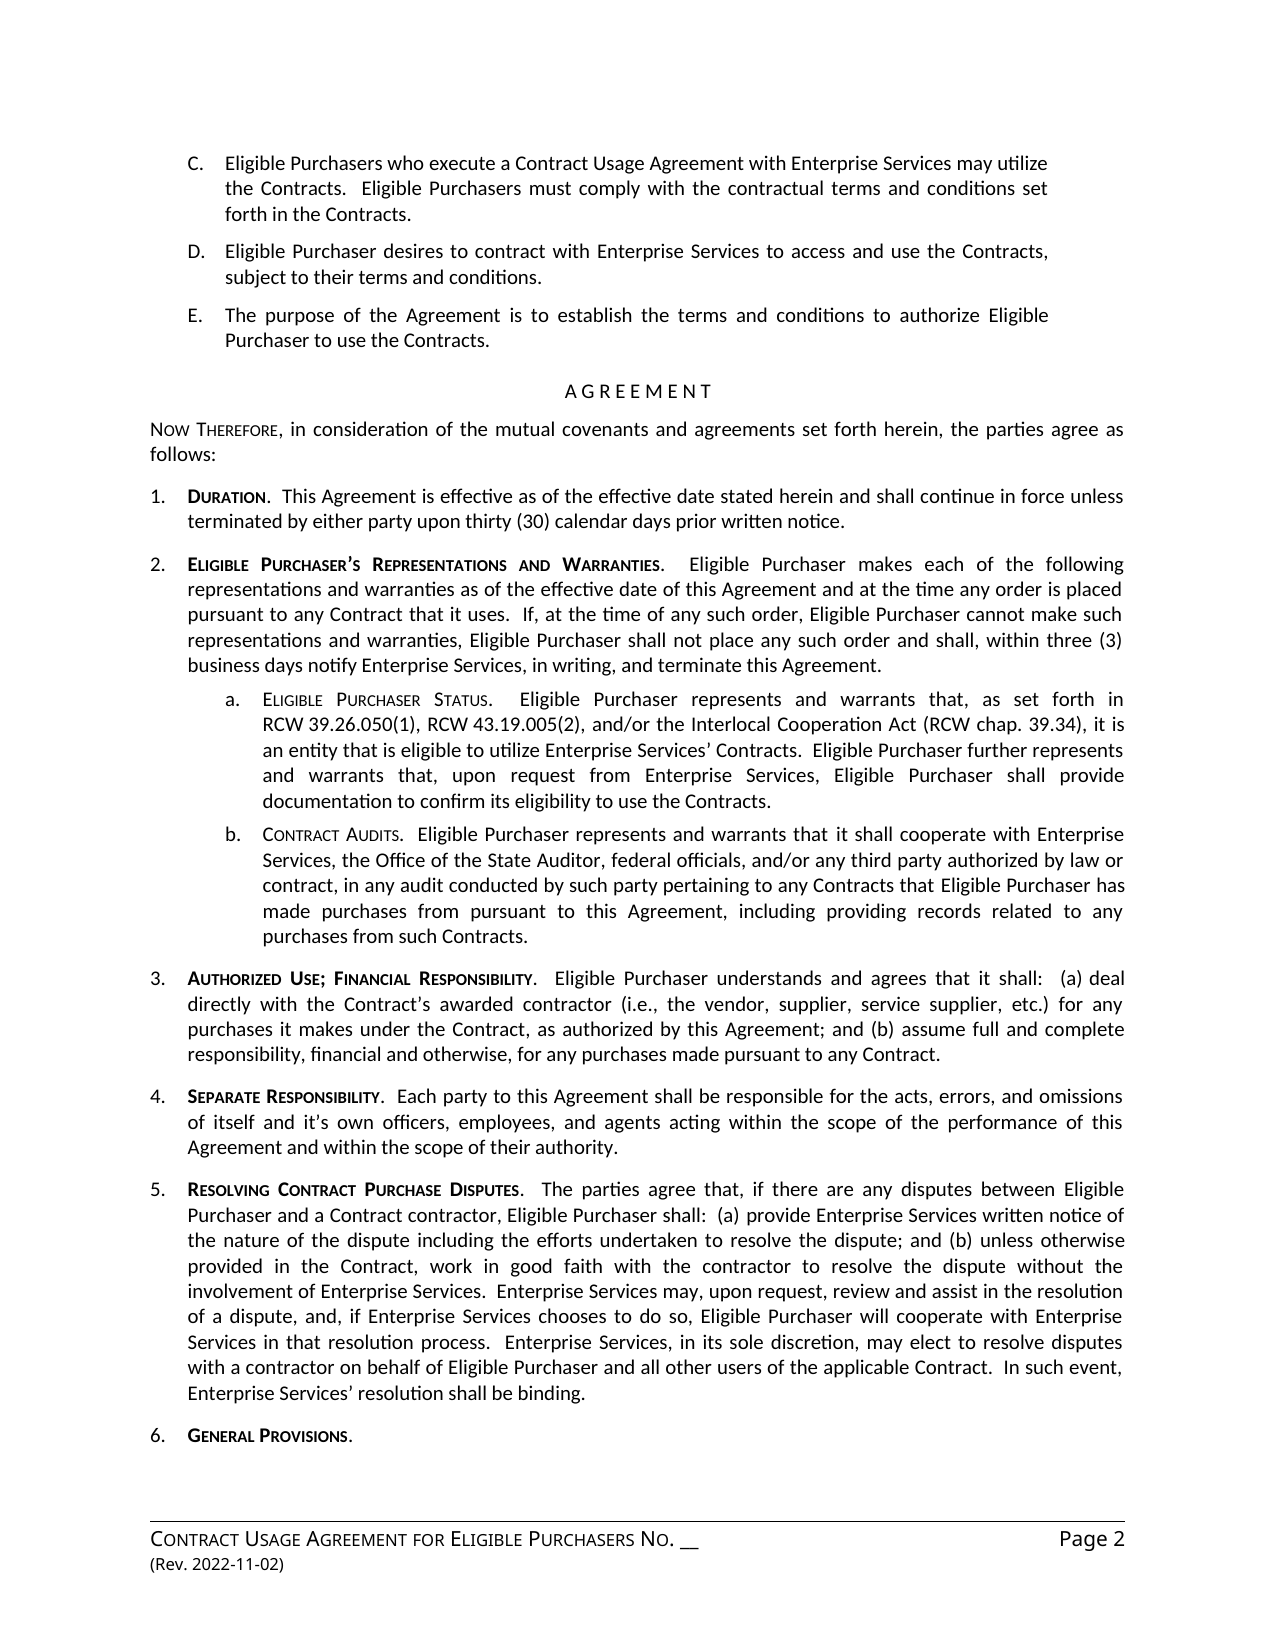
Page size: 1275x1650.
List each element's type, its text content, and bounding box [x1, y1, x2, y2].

list Duration. This Agreement is effective as of the effective date stated herein and shall continue in force unless terminated by either party upon thirty (30) calendar days prior written notice. [150, 483, 1125, 534]
list Eligible Purchaser desires to contract with Enterprise Services to access and use the Contracts, subject to their terms and conditions. [187, 239, 1050, 289]
list Separate Responsibility. Each party to this Agreement shall be responsible for the acts, errors, and omissions of itself and it’s own officers, employees, and agents acting within the scope of the performance of this Agreement and within the scope of their authority. [150, 1084, 1125, 1160]
list Eligible Purchaser’s Representations and Warranties. Eligible Purchaser makes each of the following representations and warranties as of the effective date of this Agreement and at the time any order is placed pursuant to any Contract that it uses. If, at the time of any such order, Eligible Purchaser cannot make such representations and warranties, Eligible Purchaser shall not place any such order and shall, within three (3) business days notify Enterprise Services, in writing, and terminate this Agreement. [150, 551, 1125, 678]
text A G R E E M E N T [150, 378, 1125, 403]
list The purpose of the Agreement is to establish the terms and conditions to authorize Eligible Purchaser to use the Contracts. [187, 302, 1050, 353]
list General Provisions. [150, 1422, 1125, 1447]
list Authorized Use; Financial Responsibility. Eligible Purchaser understands and agrees that it shall: (a) deal directly with the Contract’s awarded contractor (i.e., the vendor, supplier, service supplier, etc.) for any purchases it makes under the Contract, as authorized by this Agreement; and (b) assume full and complete responsibility, financial and otherwise, for any purchases made pursuant to any Contract. [150, 965, 1125, 1067]
list Eligible Purchaser Status. Eligible Purchaser represents and warrants that, as set forth in RCW 39.26.050(1), RCW 43.19.005(2), and/or the Interlocal Cooperation Act (RCW chap. 39.34), it is an entity that is eligible to utilize Enterprise Services’ Contracts. Eligible Purchaser further represents and warrants that, upon request from Enterprise Services, Eligible Purchaser shall provide documentation to confirm its eligibility to use the Contracts. [225, 686, 1125, 813]
list Eligible Purchasers who execute a Contract Usage Agreement with Enterprise Services may utilize the Contracts. Eligible Purchasers must comply with the contractual terms and conditions set forth in the Contracts. [187, 150, 1050, 226]
text Now Therefore, in consideration of the mutual covenants and agreements set forth herein, the parties agree as follows: [150, 416, 1125, 467]
list Contract Audits. Eligible Purchaser represents and warrants that it shall cooperate with Enterprise Services, the Office of the State Auditor, federal officials, and/or any third party authorized by law or contract, in any audit conducted by such party pertaining to any Contracts that Eligible Purchaser has made purchases from pursuant to this Agreement, including providing records related to any purchases from such Contracts. [225, 822, 1125, 949]
list Resolving Contract Purchase Disputes. The parties agree that, if there are any disputes between Eligible Purchaser and a Contract contractor, Eligible Purchaser shall: (a) provide Enterprise Services written notice of the nature of the dispute including the efforts undertaken to resolve the dispute; and (b) unless otherwise provided in the Contract, work in good faith with the contractor to resolve the dispute without the involvement of Enterprise Services. Enterprise Services may, upon request, review and assist in the resolution of a dispute, and, if Enterprise Services chooses to do so, Eligible Purchaser will cooperate with Enterprise Services in that resolution process. Enterprise Services, in its sole discretion, may elect to resolve disputes with a contractor on behalf of Eligible Purchaser and all other users of the applicable Contract. In such event, Enterprise Services’ resolution shall be binding. [150, 1177, 1125, 1405]
